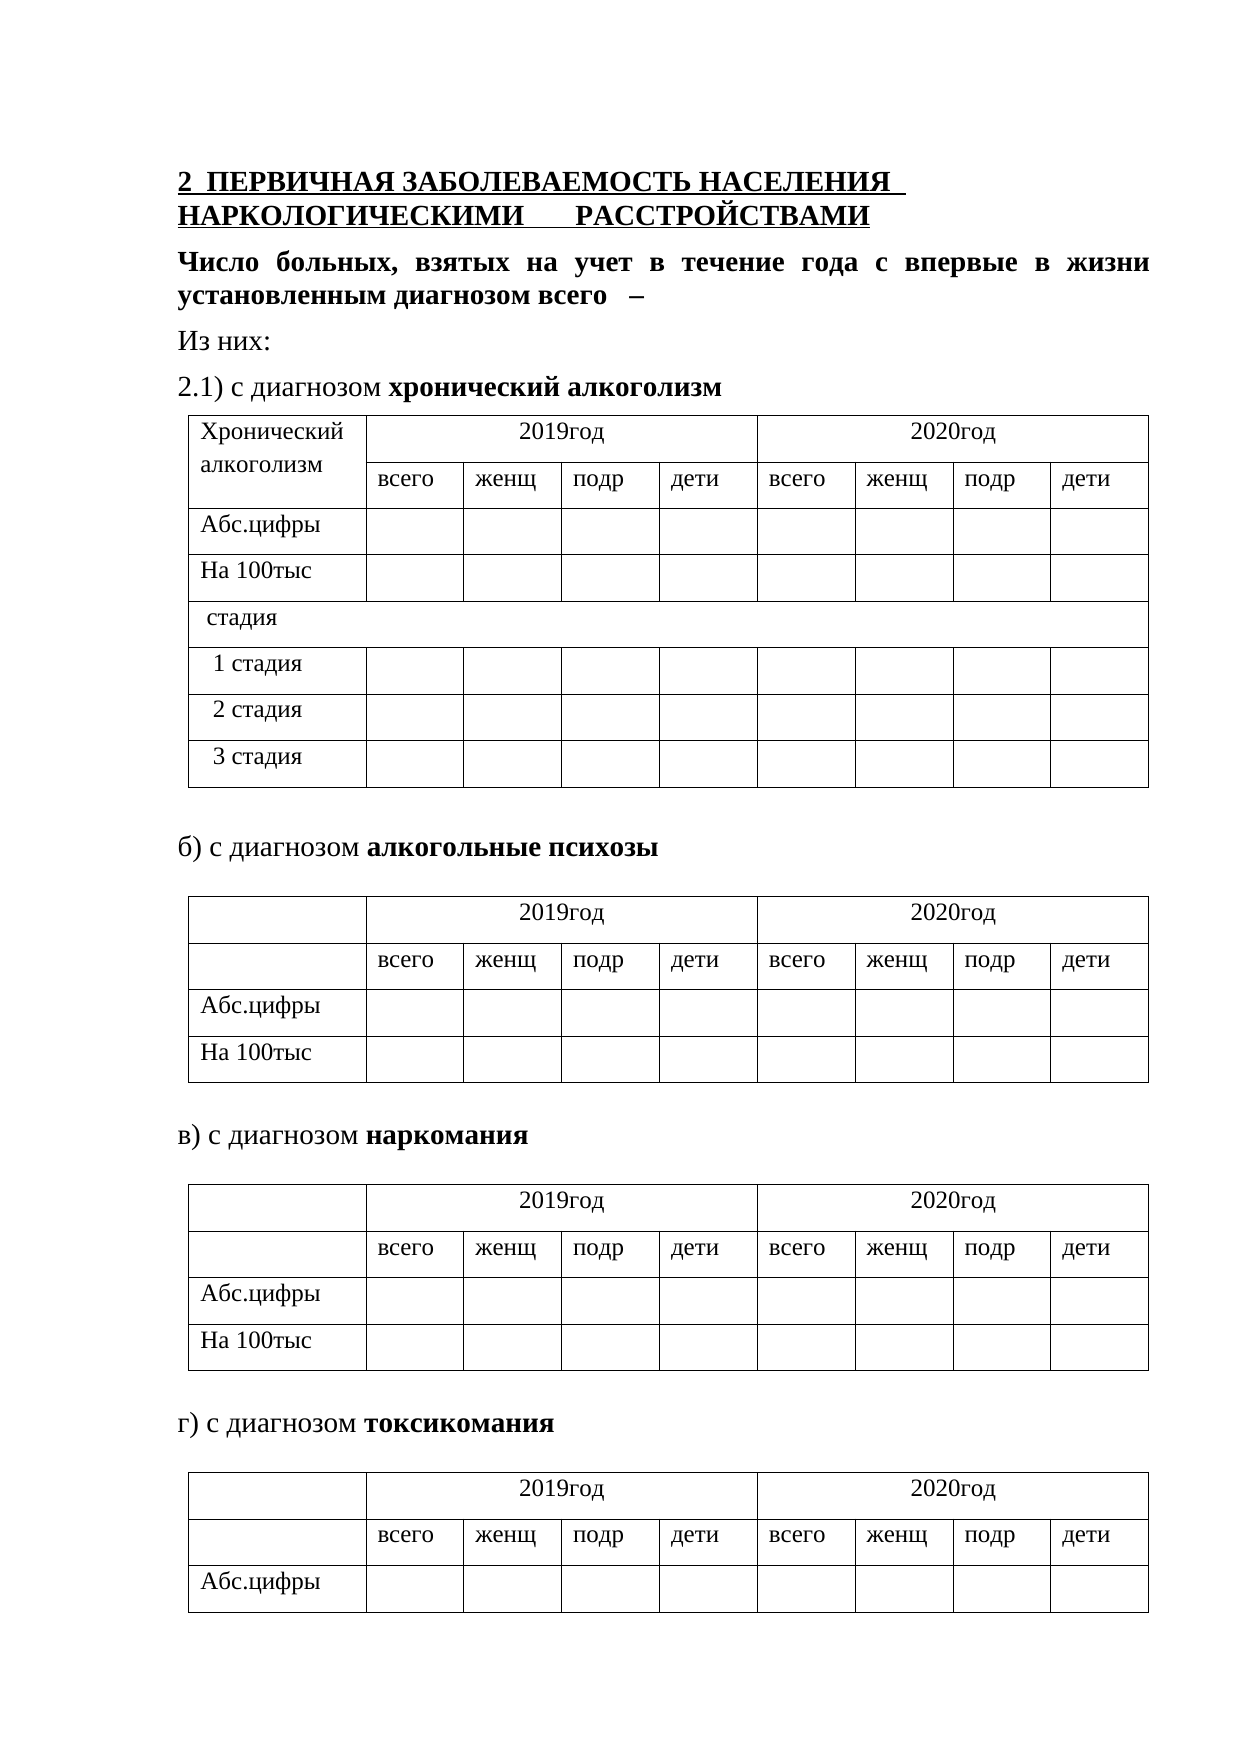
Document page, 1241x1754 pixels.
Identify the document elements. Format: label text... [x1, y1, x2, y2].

table_cell Абс.цифры [189, 1566, 366, 1612]
table_cell [1051, 1566, 1148, 1612]
table_cell [1051, 509, 1148, 554]
table_cell [367, 695, 463, 740]
table_cell [562, 1325, 659, 1370]
table_cell всего [758, 1520, 855, 1565]
table_cell [758, 695, 855, 740]
table_cell Абс.цифры [189, 990, 366, 1036]
table_cell женщ [464, 1232, 561, 1277]
table_cell Абс.цифры [189, 509, 366, 554]
table_cell [954, 1566, 1050, 1612]
table_cell женщ [856, 1520, 953, 1565]
table_cell дети [660, 1520, 757, 1565]
table_cell [856, 741, 953, 787]
table_cell 3 стадия [189, 741, 366, 787]
table_cell [1051, 555, 1148, 601]
table_cell [660, 990, 757, 1036]
table_cell [856, 695, 953, 740]
table_cell [1051, 741, 1148, 787]
table_header 2020год [758, 897, 1148, 943]
table_cell [1051, 1037, 1148, 1082]
table_cell [954, 1325, 1050, 1370]
table_cell [464, 509, 561, 554]
table_cell всего [367, 944, 463, 989]
table_cell На 100тыс [189, 555, 366, 601]
table_cell [660, 1037, 757, 1082]
table_cell подр [562, 463, 659, 508]
table_cell [758, 990, 855, 1036]
text г) с диагнозом токсикомания [177, 1405, 1152, 1438]
text в) с диагнозом наркомания [177, 1117, 1152, 1150]
table_cell [464, 990, 561, 1036]
table_cell женщ [464, 463, 561, 508]
table_cell [954, 695, 1050, 740]
table_cell [367, 741, 463, 787]
table_cell [660, 695, 757, 740]
table_cell [856, 1325, 953, 1370]
table_cell женщ [856, 1232, 953, 1277]
table_cell подр [954, 944, 1050, 989]
table_cell подр [954, 1520, 1050, 1565]
table_header Хронический алкоголизм [189, 416, 366, 508]
table_header 2020год [758, 1473, 1148, 1518]
table_cell [367, 1278, 463, 1324]
table_cell всего [758, 944, 855, 989]
table_cell [660, 1325, 757, 1370]
table_cell [758, 1566, 855, 1612]
table_header 2019год [367, 1185, 757, 1231]
table_cell На 100тыс [189, 1325, 366, 1370]
table_header 2020год [758, 1185, 1148, 1231]
table_cell 1 стадия [189, 648, 366, 693]
table_cell [1051, 990, 1148, 1036]
table_cell дети [1051, 1232, 1148, 1277]
table_cell [758, 1037, 855, 1082]
table_cell [1051, 1325, 1148, 1370]
table_cell [464, 741, 561, 787]
table_cell дети [1051, 463, 1148, 508]
table_header [189, 897, 366, 943]
table_cell [464, 1278, 561, 1324]
table_cell [954, 509, 1050, 554]
table_cell подр [562, 1520, 659, 1565]
table_cell [758, 741, 855, 787]
table_header [189, 1185, 366, 1231]
text Число больных, взятых на учет в течение года с впервые в жизни установленным диагнозом всего – [177, 244, 1152, 311]
table_cell [562, 695, 659, 740]
table_cell дети [660, 944, 757, 989]
table_cell [367, 1037, 463, 1082]
table_cell дети [1051, 944, 1148, 989]
table_cell [464, 1037, 561, 1082]
table_cell [464, 555, 561, 601]
table_cell [367, 509, 463, 554]
table_cell [367, 990, 463, 1036]
table_cell [562, 990, 659, 1036]
table_cell [367, 1325, 463, 1370]
table_header 2019год [367, 1473, 757, 1518]
table_cell [464, 648, 561, 693]
table_cell [856, 1037, 953, 1082]
table_cell [954, 741, 1050, 787]
table_cell [856, 555, 953, 601]
table_cell [954, 1278, 1050, 1324]
table_cell подр [562, 944, 659, 989]
table_cell [1051, 1278, 1148, 1324]
table_cell [954, 648, 1050, 693]
table_cell дети [660, 1232, 757, 1277]
table_cell [856, 990, 953, 1036]
table_cell [758, 509, 855, 554]
table_cell [856, 509, 953, 554]
table_cell всего [367, 1520, 463, 1565]
table_cell женщ [856, 944, 953, 989]
table_cell [660, 555, 757, 601]
table_cell Абс.цифры [189, 1278, 366, 1324]
table_cell [660, 1566, 757, 1612]
table_cell стадия [189, 602, 1148, 647]
table_cell [954, 990, 1050, 1036]
table_cell [856, 1278, 953, 1324]
table_cell женщ [464, 1520, 561, 1565]
table_cell дети [660, 463, 757, 508]
table_cell [464, 695, 561, 740]
table_cell подр [954, 1232, 1050, 1277]
table_header [189, 1473, 366, 1518]
table_cell [189, 944, 366, 989]
table_cell [562, 1278, 659, 1324]
table_cell всего [758, 1232, 855, 1277]
table_cell [758, 555, 855, 601]
table_cell [562, 648, 659, 693]
table_cell [562, 1037, 659, 1082]
table_cell [758, 648, 855, 693]
table_cell [758, 1325, 855, 1370]
table_cell всего [367, 1232, 463, 1277]
table_cell [1051, 695, 1148, 740]
table_cell [189, 1520, 366, 1565]
text 2.1) с диагнозом хронический алкоголизм [177, 369, 1152, 403]
table_header 2019год [367, 416, 757, 462]
table_cell [954, 1037, 1050, 1082]
table_cell [856, 648, 953, 693]
text Из них: [177, 323, 1152, 357]
table_cell [464, 1325, 561, 1370]
table_cell [562, 1566, 659, 1612]
text 2 ПЕРВИЧНАЯ ЗАБОЛЕВАЕМОСТЬ НАСЕЛЕНИЯ НАРКОЛОГИЧЕСКИМИ РАССТРОЙСТВАМИ [177, 164, 1152, 231]
table_cell всего [367, 463, 463, 508]
table_cell [367, 1566, 463, 1612]
table_header 2020год [758, 416, 1148, 462]
table_cell подр [954, 463, 1050, 508]
table_cell 2 стадия [189, 695, 366, 740]
table_cell [660, 1278, 757, 1324]
table_cell [954, 555, 1050, 601]
table_cell дети [1051, 1520, 1148, 1565]
table_cell подр [562, 1232, 659, 1277]
table_cell [1051, 648, 1148, 693]
table_cell [856, 1566, 953, 1612]
table_cell [758, 1278, 855, 1324]
text б) с диагнозом алкогольные психозы [177, 829, 1152, 862]
table_cell [562, 509, 659, 554]
table_cell [660, 741, 757, 787]
table_cell [660, 509, 757, 554]
table_cell [189, 1232, 366, 1277]
table_cell [464, 1566, 561, 1612]
table_cell [367, 648, 463, 693]
table_cell женщ [856, 463, 953, 508]
table_header 2019год [367, 897, 757, 943]
table_cell [367, 555, 463, 601]
table_cell [562, 555, 659, 601]
table_cell всего [758, 463, 855, 508]
table_cell [660, 648, 757, 693]
table_cell женщ [464, 944, 561, 989]
table_cell На 100тыс [189, 1037, 366, 1082]
table_cell [562, 741, 659, 787]
